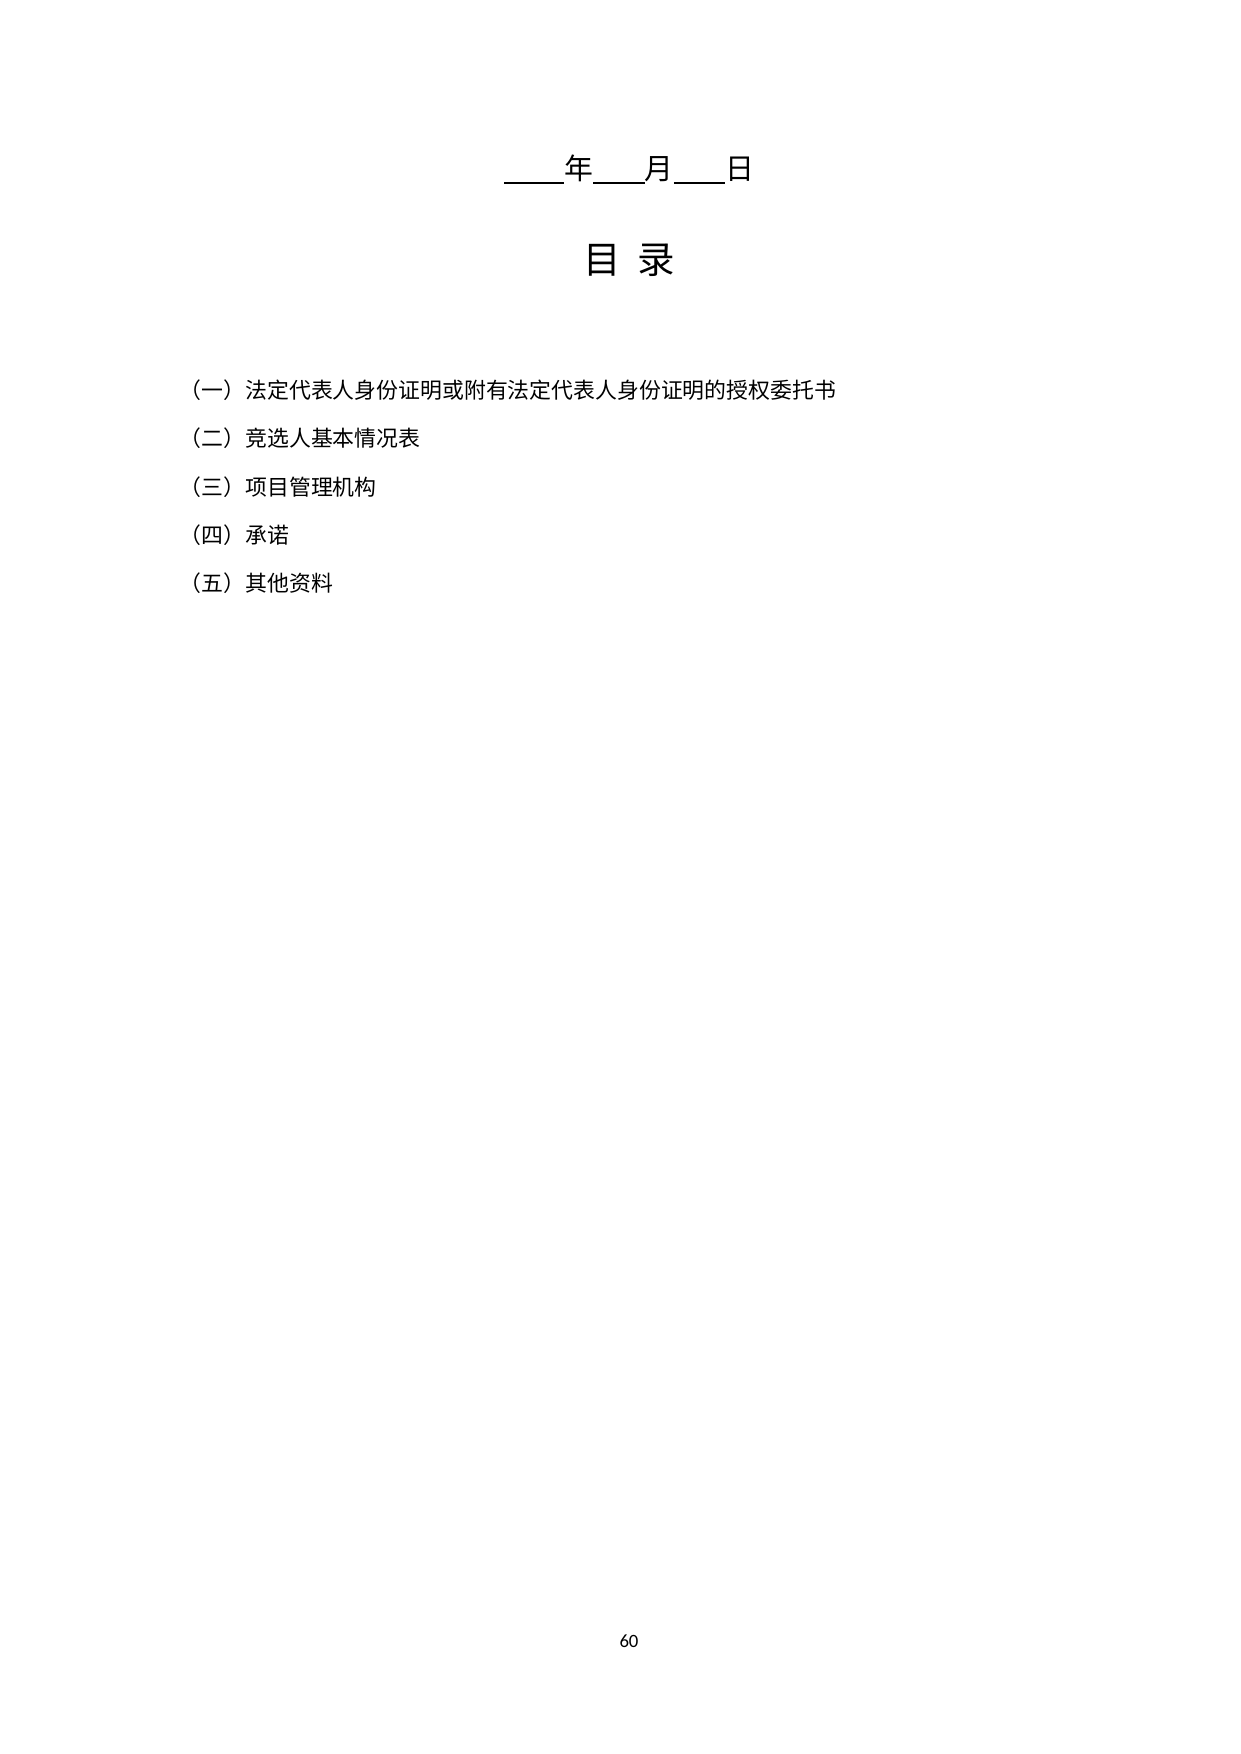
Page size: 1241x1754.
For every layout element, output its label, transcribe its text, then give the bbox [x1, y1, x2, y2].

text （一）法定代表人身份证明或附有法定代表人身份证明的授权委托书 [136, 372, 1122, 405]
text （五）其他资料 [136, 566, 1122, 598]
text （二）竞选人基本情况表 [136, 421, 1122, 453]
text 年 月 日 [136, 146, 1122, 188]
text （四）承诺 [136, 517, 1122, 550]
text （三）项目管理机构 [136, 469, 1122, 502]
text 目 录 [136, 230, 1122, 285]
